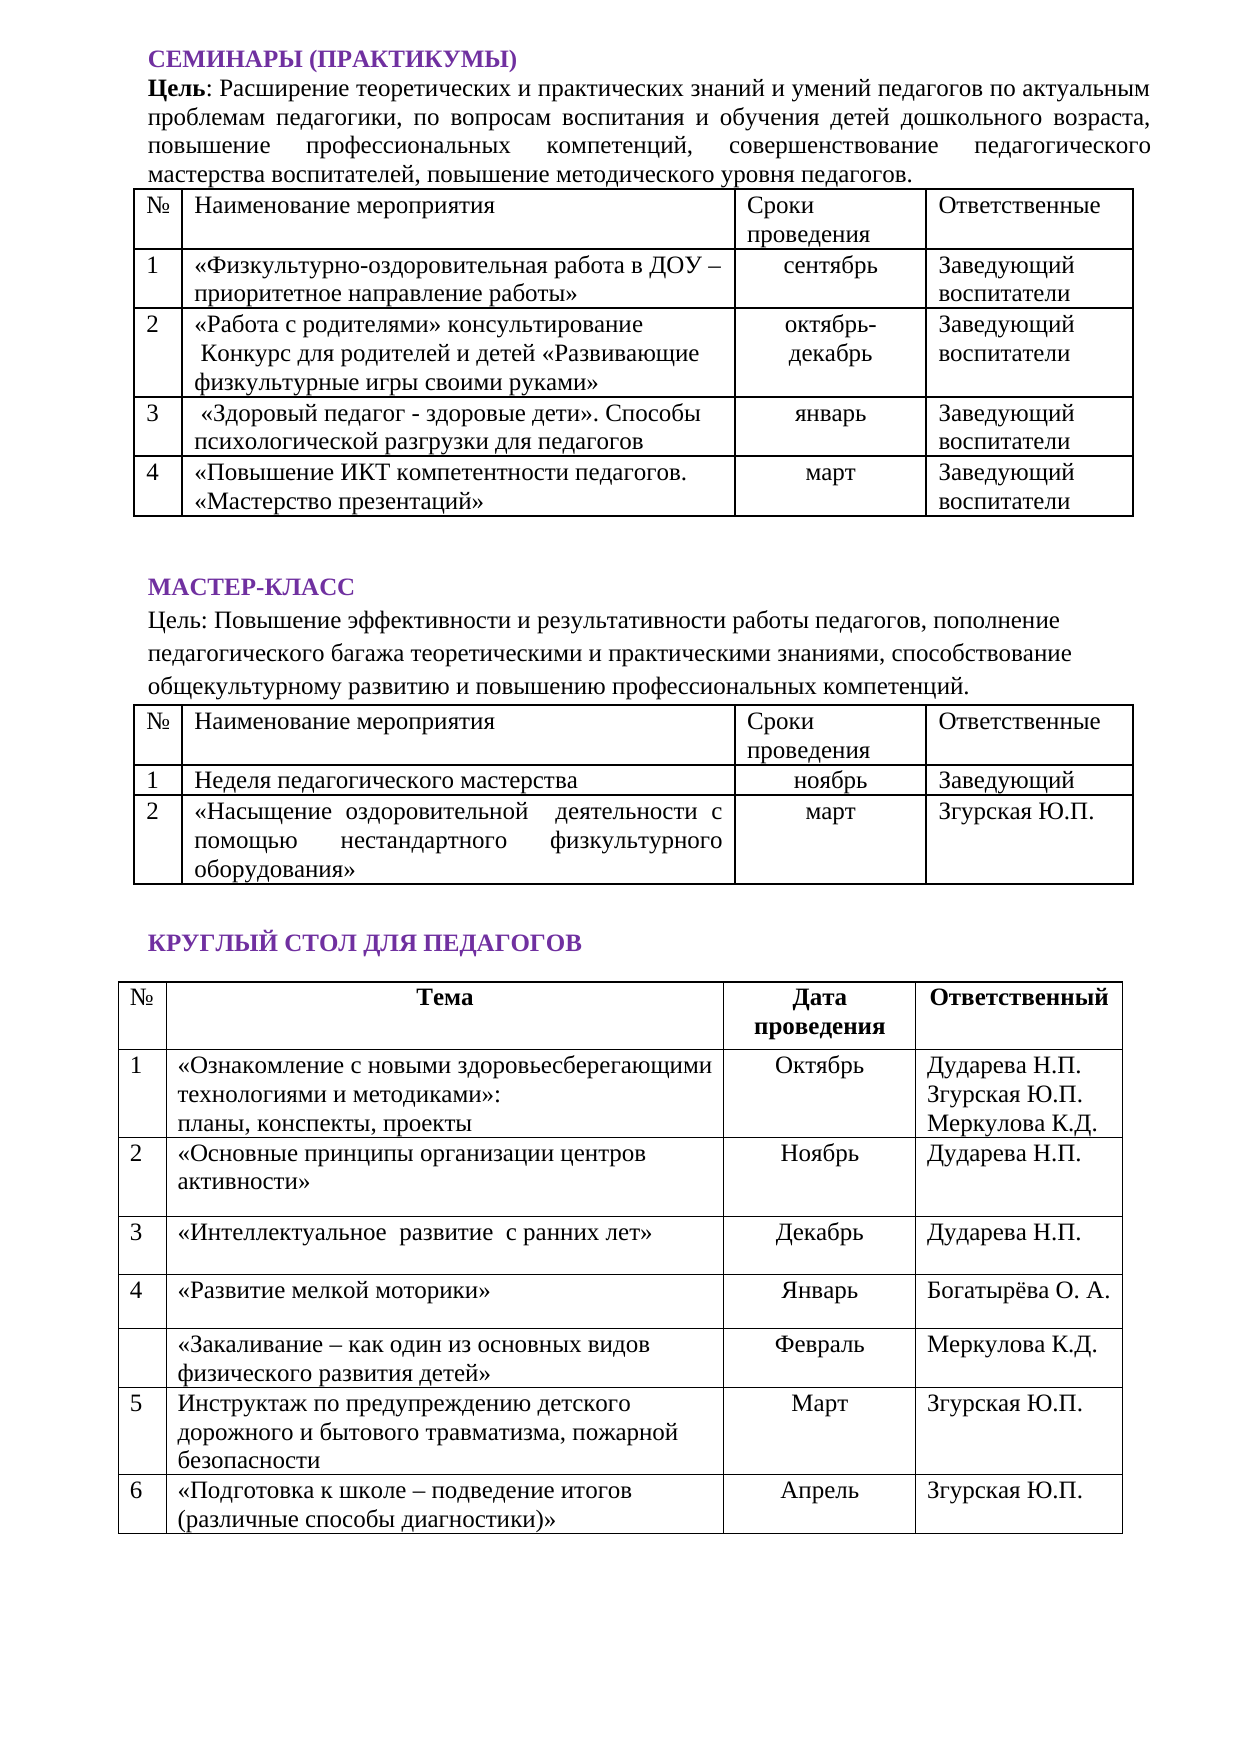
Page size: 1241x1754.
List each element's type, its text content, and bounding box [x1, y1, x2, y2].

table_cell Неделя педагогического мастерства [183, 766, 734, 794]
table_cell «Повышение ИКТ компетентности педагогов. «Мастерство презентаций» [183, 457, 734, 515]
table_cell Март [724, 1388, 915, 1474]
text Цель: Расширение теоретических и практических знаний и умений педагогов по актуальным проблемам педагогики, по вопросам воспитания и обучения детей дошкольного возраста, повышение профессиональных компетенций, совершенствование педагогического мастерства воспитателей, повышение методического уровня педагогов. [148, 73, 1152, 188]
table_cell март [736, 457, 925, 515]
table_cell Дударева Н.П. [916, 1217, 1122, 1274]
table_cell «Интеллектуальное развитие с ранних лет» [167, 1217, 723, 1274]
text КРУГЛЫЙ СТОЛ ДЛЯ ПЕДАГОГОВ [148, 928, 1152, 956]
text Цель: Повышение эффективности и результативности работы педагогов, пополнение педагогического багажа теоретическими и практическими знаниями, способствование общекультурному развитию и повышению профессиональных компетенций. [148, 605, 1152, 700]
text СЕМИНАРЫ (ПРАКТИКУМЫ) [148, 44, 1152, 73]
table_cell Октябрь [724, 1050, 915, 1137]
table_cell 3 [119, 1217, 166, 1274]
table_header № [135, 706, 181, 763]
table_cell Заведующий воспитатели [927, 250, 1132, 307]
table_cell «Подготовка к школе – подведение итогов (различные способы диагностики)» [167, 1475, 723, 1533]
text МАСТЕР-КЛАСС [148, 572, 1152, 601]
table_header Ответственные [927, 190, 1132, 248]
table_cell Згурская Ю.П. [916, 1475, 1122, 1533]
table_cell 5 [119, 1388, 166, 1474]
table_cell Дударева Н.П. Згурская Ю.П. Меркулова К.Д. [916, 1050, 1122, 1137]
table_cell Инструктаж по предупреждению детского дорожного и бытового травматизма, пожарной безопасности [167, 1388, 723, 1474]
table_cell 1 [119, 1050, 166, 1137]
table_header Сроки проведения [736, 706, 925, 763]
table_cell Ноябрь [724, 1138, 915, 1216]
table_cell Декабрь [724, 1217, 915, 1274]
table_cell 1 [135, 250, 181, 307]
table_header Тема [167, 983, 723, 1049]
table_cell 2 [119, 1138, 166, 1216]
table_cell Заведующий [927, 766, 1132, 794]
table_cell 4 [119, 1275, 166, 1328]
table_cell «Закаливание – как один из основных видов физического развития детей» [167, 1329, 723, 1387]
table_cell Заведующий воспитатели [927, 457, 1132, 515]
table_cell Апрель [724, 1475, 915, 1533]
table_cell Богатырёва О. А. [916, 1275, 1122, 1328]
table_cell Меркулова К.Д. [916, 1329, 1122, 1387]
table_cell «Ознакомление с новыми здоровьесберегающими технологиями и методиками»: планы, конспекты, проекты [167, 1050, 723, 1137]
table_cell «Основные принципы организации центров активности» [167, 1138, 723, 1216]
table_cell Згурская Ю.П. [927, 796, 1132, 883]
table_cell 3 [135, 398, 181, 455]
table_cell октябрь-декабрь [736, 309, 925, 396]
table_cell «Физкультурно-оздоровительная работа в ДОУ – приоритетное направление работы» [183, 250, 734, 307]
table_cell «Развитие мелкой моторики» [167, 1275, 723, 1328]
table_cell Январь [724, 1275, 915, 1328]
table_cell 2 [135, 796, 181, 883]
table_header Наименование мероприятия [183, 706, 734, 763]
table_cell «Здоровый педагог - здоровые дети». Способы психологической разгрузки для педагогов [183, 398, 734, 455]
table_cell март [736, 796, 925, 883]
table_cell 2 [135, 309, 181, 396]
table_header Наименование мероприятия [183, 190, 734, 248]
table_header Дата проведения [724, 983, 915, 1049]
table_header Сроки проведения [736, 190, 925, 248]
table_cell 1 [135, 766, 181, 794]
table_cell Февраль [724, 1329, 915, 1387]
table_header № [119, 983, 166, 1049]
table_cell 6 [119, 1475, 166, 1533]
table_header № [135, 190, 181, 248]
table_header Ответственные [927, 706, 1132, 763]
table_cell сентябрь [736, 250, 925, 307]
table_cell Заведующий воспитатели [927, 398, 1132, 455]
table_cell Згурская Ю.П. [916, 1388, 1122, 1474]
table_cell январь [736, 398, 925, 455]
table_cell Заведующий воспитатели [927, 309, 1132, 396]
table_cell [119, 1329, 166, 1387]
table_cell «Работа с родителями» консультирование Конкурс для родителей и детей «Развивающие физкультурные игры своими руками» [183, 309, 734, 396]
table_cell ноябрь [736, 766, 925, 794]
table_header Ответственный [916, 983, 1122, 1049]
table_cell 4 [135, 457, 181, 515]
table_cell Дударева Н.П. [916, 1138, 1122, 1216]
table_cell «Насыщение оздоровительной деятельности с помощью нестандартного физкультурного оборудования» [183, 796, 734, 883]
